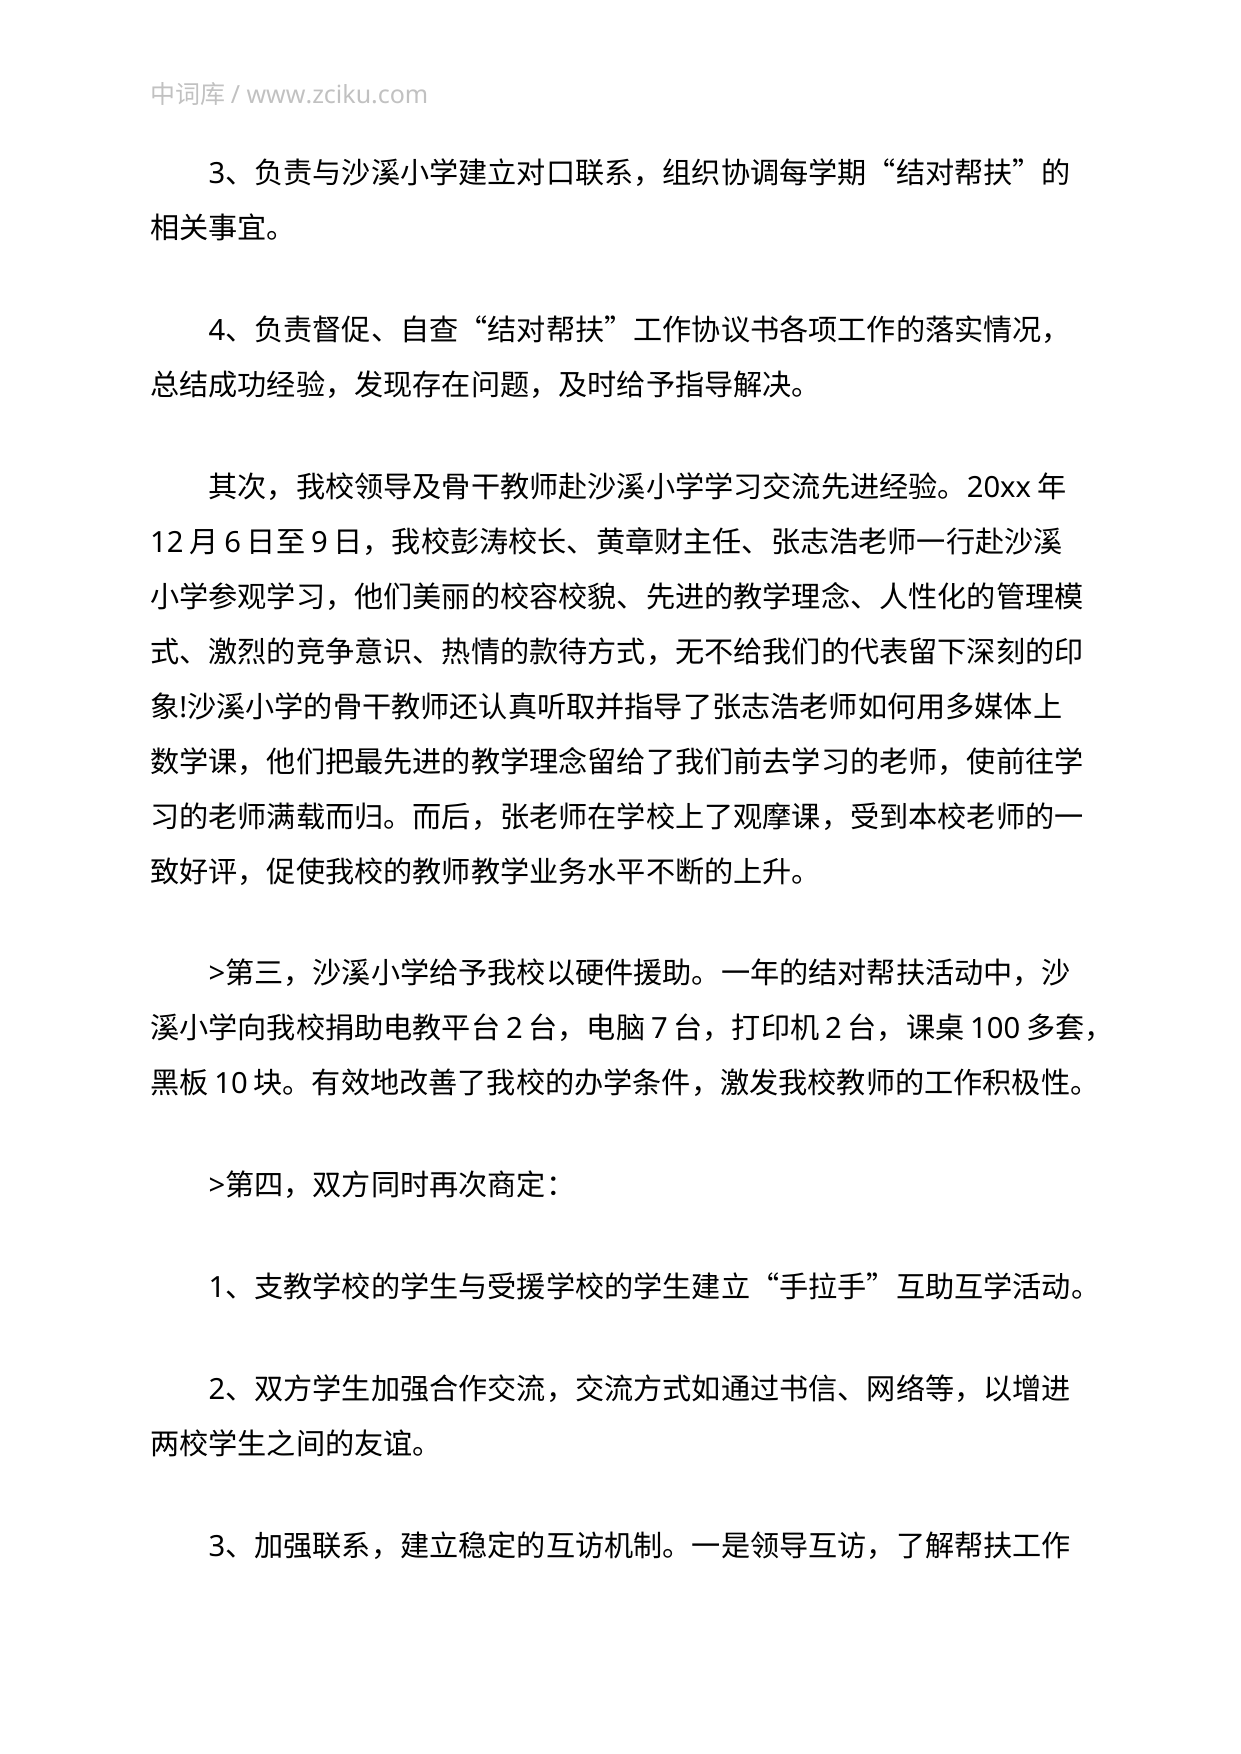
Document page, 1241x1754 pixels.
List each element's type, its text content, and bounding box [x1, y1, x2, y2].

text 3、负责与沙溪小学建立对口联系，组织协调每学期“结对帮扶”的相关事宜。 [150, 150, 1090, 247]
text >第三，沙溪小学给予我校以硬件援助。一年的结对帮扶活动中，沙溪小学向我校捐助电教平台2台，电脑7台，打印机2台，课桌100多套，黑板10块。有效地改善了我校的办学条件，激发我校教师的工作积极性。 [150, 950, 1090, 1102]
text 其次，我校领导及骨干教师赴沙溪小学学习交流先进经验。20xx年12月6日至9日，我校彭涛校长、黄章财主任、张志浩老师一行赴沙溪小学参观学习，他们美丽的校容校貌、先进的教学理念、人性化的管理模式、激烈的竞争意识、热情的款待方式，无不给我们的代表留下深刻的印象!沙溪小学的骨干教师还认真听取并指导了张志浩老师如何用多媒体上数学课，他们把最先进的教学理念留给了我们前去学习的老师，使前往学习的老师满载而归。而后，张老师在学校上了观摩课，受到本校老师的一致好评，促使我校的教师教学业务水平不断的上升。 [150, 463, 1090, 890]
text >第四，双方同时再次商定： [150, 1162, 1090, 1204]
text 1、支教学校的学生与受援学校的学生建立“手拉手”互助互学活动。 [150, 1264, 1090, 1306]
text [150, 1523, 1090, 1565]
text 4、负责督促、自查“结对帮扶”工作协议书各项工作的落实情况，总结成功经验，发现存在问题，及时给予指导解决。 [150, 307, 1090, 404]
text 2、双方学生加强合作交流，交流方式如通过书信、网络等，以增进两校学生之间的友谊。 [150, 1366, 1090, 1463]
